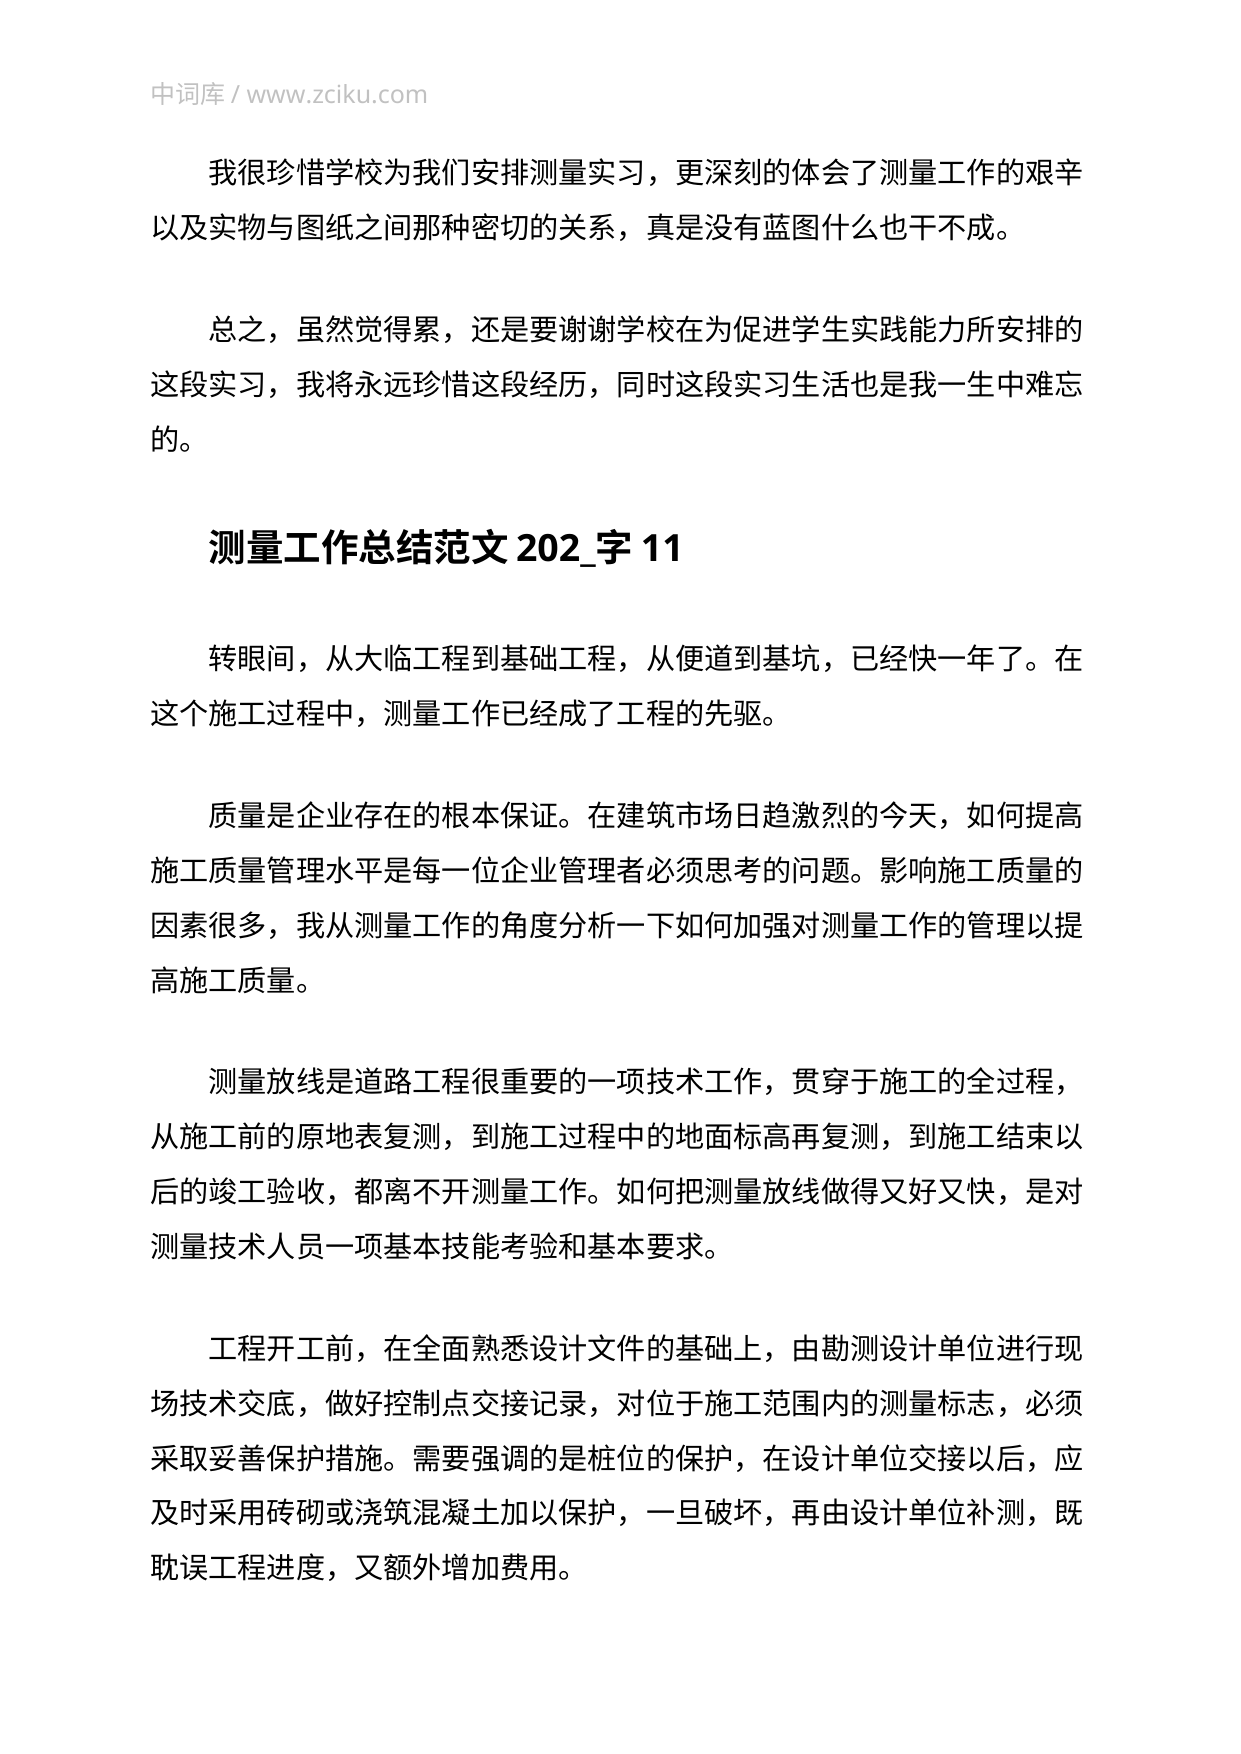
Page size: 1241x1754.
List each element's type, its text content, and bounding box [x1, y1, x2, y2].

text 质量是企业存在的根本保证。在建筑市场日趋激烈的今天，如何提高施工质量管理水平是每一位企业管理者必须思考的问题。影响施工质量的因素很多，我从测量工作的角度分析一下如何加强对测量工作的管理以提高施工质量。 [150, 792, 1090, 999]
text 我很珍惜学校为我们安排测量实习，更深刻的体会了测量工作的艰辛以及实物与图纸之间那种密切的关系，真是没有蓝图什么也干不成。 [150, 150, 1090, 247]
text 转眼间，从大临工程到基础工程，从便道到基坑，已经快一年了。在这个施工过程中，测量工作已经成了工程的先驱。 [150, 636, 1090, 733]
text 测量工作总结范文202_字11 [150, 518, 1090, 573]
text 总之，虽然觉得累，还是要谢谢学校在为促进学生实践能力所安排的这段实习，我将永远珍惜这段经历，同时这段实习生活也是我一生中难忘的。 [150, 307, 1090, 459]
text 测量放线是道路工程很重要的一项技术工作，贯穿于施工的全过程，从施工前的原地表复测，到施工过程中的地面标高再复测，到施工结束以后的竣工验收，都离不开测量工作。如何把测量放线做得又好又快，是对测量技术人员一项基本技能考验和基本要求。 [150, 1059, 1090, 1266]
text 工程开工前，在全面熟悉设计文件的基础上，由勘测设计单位进行现场技术交底，做好控制点交接记录，对位于施工范围内的测量标志，必须采取妥善保护措施。需要强调的是桩位的保护，在设计单位交接以后，应及时采用砖砌或浇筑混凝土加以保护，一旦破坏，再由设计单位补测，既耽误工程进度，又额外增加费用。 [150, 1325, 1090, 1587]
